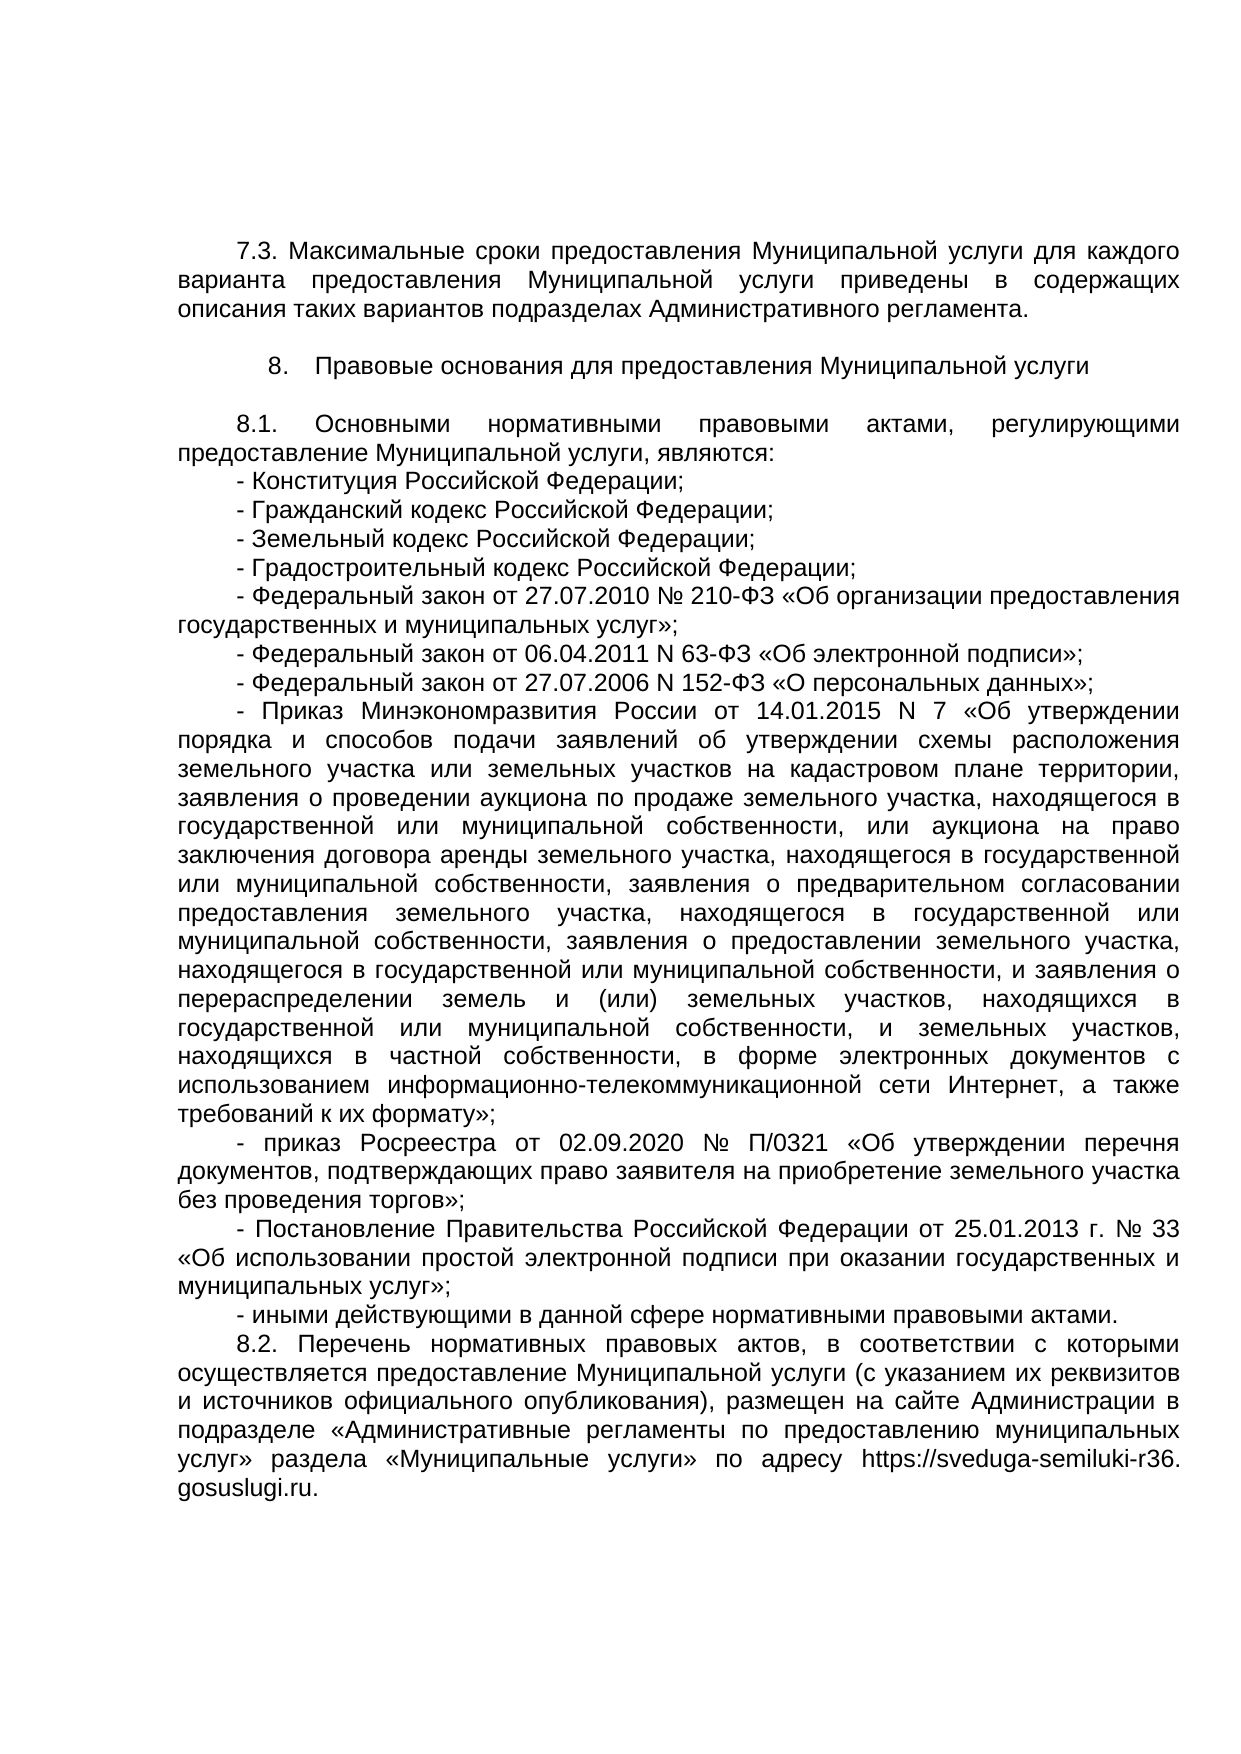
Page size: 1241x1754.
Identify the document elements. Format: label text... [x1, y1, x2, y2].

text - иными действующими в данной сфере нормативными правовыми актами. [177, 1300, 1181, 1329]
text - Федеральный закон от 06.04.2011 N 63-ФЗ «Об электронной подписи»; [177, 639, 1181, 667]
text - Федеральный закон от 27.07.2010 № 210-ФЗ «Об организации предоставления государственных и муниципальных услуг»; [177, 581, 1181, 639]
text - приказ Росреестра от 02.09.2020 № П/0321 «Об утверждении перечня документов, подтверждающих право заявителя на приобретение земельного участка без проведения торгов»; [177, 1127, 1181, 1214]
text - Приказ Минэкономразвития России от 14.01.2015 N 7 «Об утверждении порядка и способов подачи заявлений об утверждении схемы расположения земельного участка или земельных участков на кадастровом плане территории, заявления о проведении аукциона по продаже земельного участка, находящегося в государственной или муниципальной собственности, или аукциона на право заключения договора аренды земельного участка, находящегося в государственной или муниципальной собственности, заявления о предварительном согласовании предоставления земельного участка, находящегося в государственной или муниципальной собственности, заявления о предоставлении земельного участка, находящегося в государственной или муниципальной собственности, и заявления о перераспределении земель и (или) земельных участков, находящихся в государственной или муниципальной собственности, и земельных участков, находящихся в частной собственности, в форме электронных документов с использованием информационно-телекоммуникационной сети Интернет, а также требований к их формату»; [177, 696, 1181, 1127]
text 8.2. Перечень нормативных правовых актов, в соответствии с которыми осуществляется предоставление Муниципальной услуги (с указанием их реквизитов и источников официального опубликования), размещен на сайте Администрации в подразделе «Административные регламенты по предоставлению муниципальных услуг» раздела «Муниципальные услуги» по адресу https://sveduga-semiluki-r36. gosuslugi.ru. [177, 1329, 1181, 1501]
list 8.1. Основными нормативными правовыми актами, регулирующими предоставление Муниципальной услуги, являются: [177, 409, 1181, 466]
text - Градостроительный кодекс Российской Федерации; [177, 552, 1181, 581]
list 7.3. Максимальные сроки предоставления Муниципальной услуги для каждого варианта предоставления Муниципальной услуги приведены в содержащих описания таких вариантов подразделах Административного регламента. [177, 236, 1181, 322]
text - Гражданский кодекс Российской Федерации; [177, 495, 1181, 524]
text - Земельный кодекс Российской Федерации; [177, 524, 1181, 552]
text - Постановление Правительства Российской Федерации от 25.01.2013 г. № 33 «Об использовании простой электронной подписи при оказании государственных и муниципальных услуг»; [177, 1214, 1181, 1300]
text - Конституция Российской Федерации; [177, 466, 1181, 495]
text - Федеральный закон от 27.07.2006 N 152-ФЗ «О персональных данных»; [177, 667, 1181, 696]
list Правовые основания для предоставления Муниципальной услуги [177, 351, 1181, 380]
